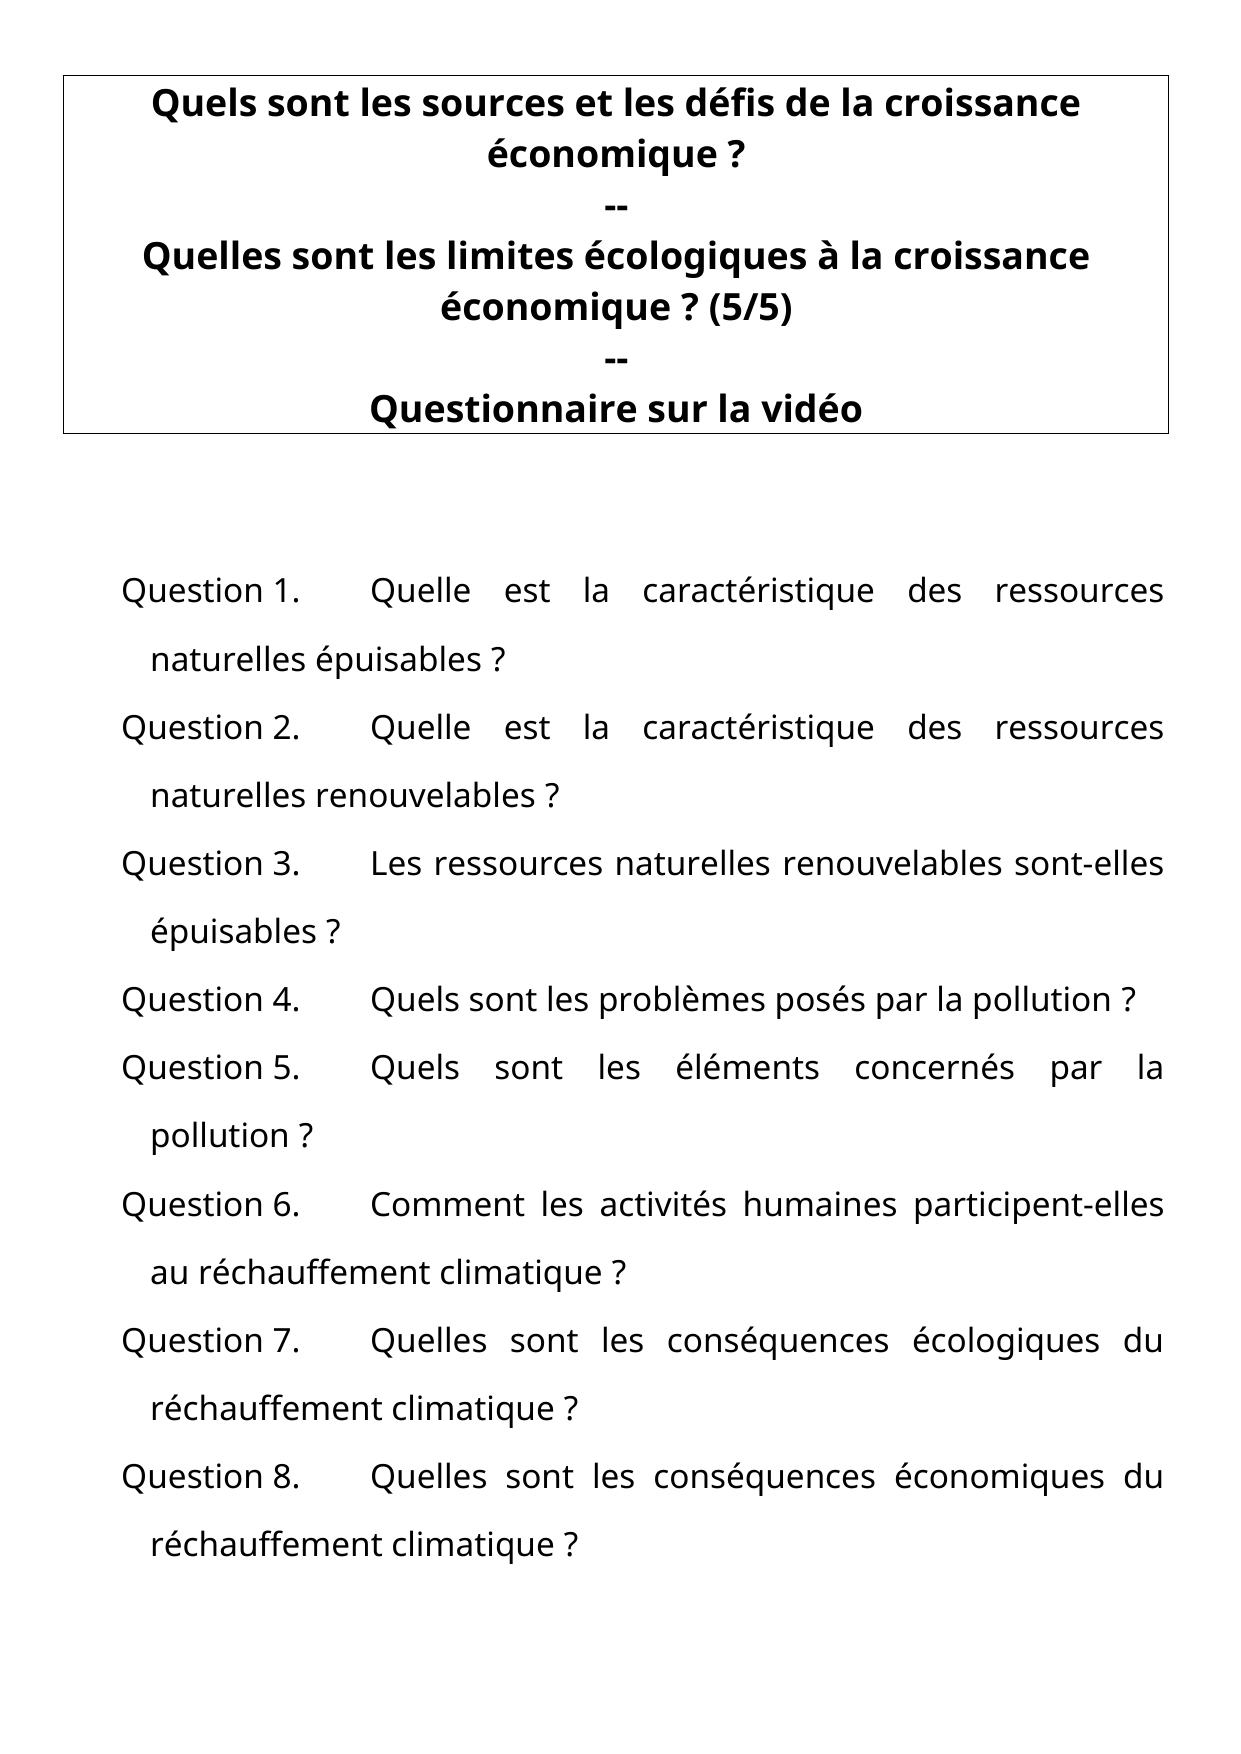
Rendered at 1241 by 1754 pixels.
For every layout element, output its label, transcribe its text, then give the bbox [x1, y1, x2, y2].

list Quelles sont les conséquences écologiques du réchauffement climatique ? [112, 1317, 1165, 1430]
list Quelle est la caractéristique des ressources naturelles épuisables ? [112, 567, 1165, 681]
list Quels sont les problèmes posés par la pollution ? [112, 976, 1165, 1021]
list Les ressources naturelles renouvelables sont-elles épuisables ? [112, 840, 1165, 953]
list Comment les activités humaines participent-elles au réchauffement climatique ? [112, 1180, 1165, 1294]
list Quelles sont les conséquences économiques du réchauffement climatique ? [112, 1453, 1165, 1566]
list Quelle est la caractéristique des ressources naturelles renouvelables ? [112, 703, 1165, 817]
table_header Quels sont les sources et les défis de la croissance économique ? -- Quelles sont les limites écologiques à la croissance économique ? (5/5) -- Questionnaire sur la vidéo [64, 76, 1168, 433]
list Quels sont les éléments concernés par la pollution ? [112, 1044, 1165, 1158]
